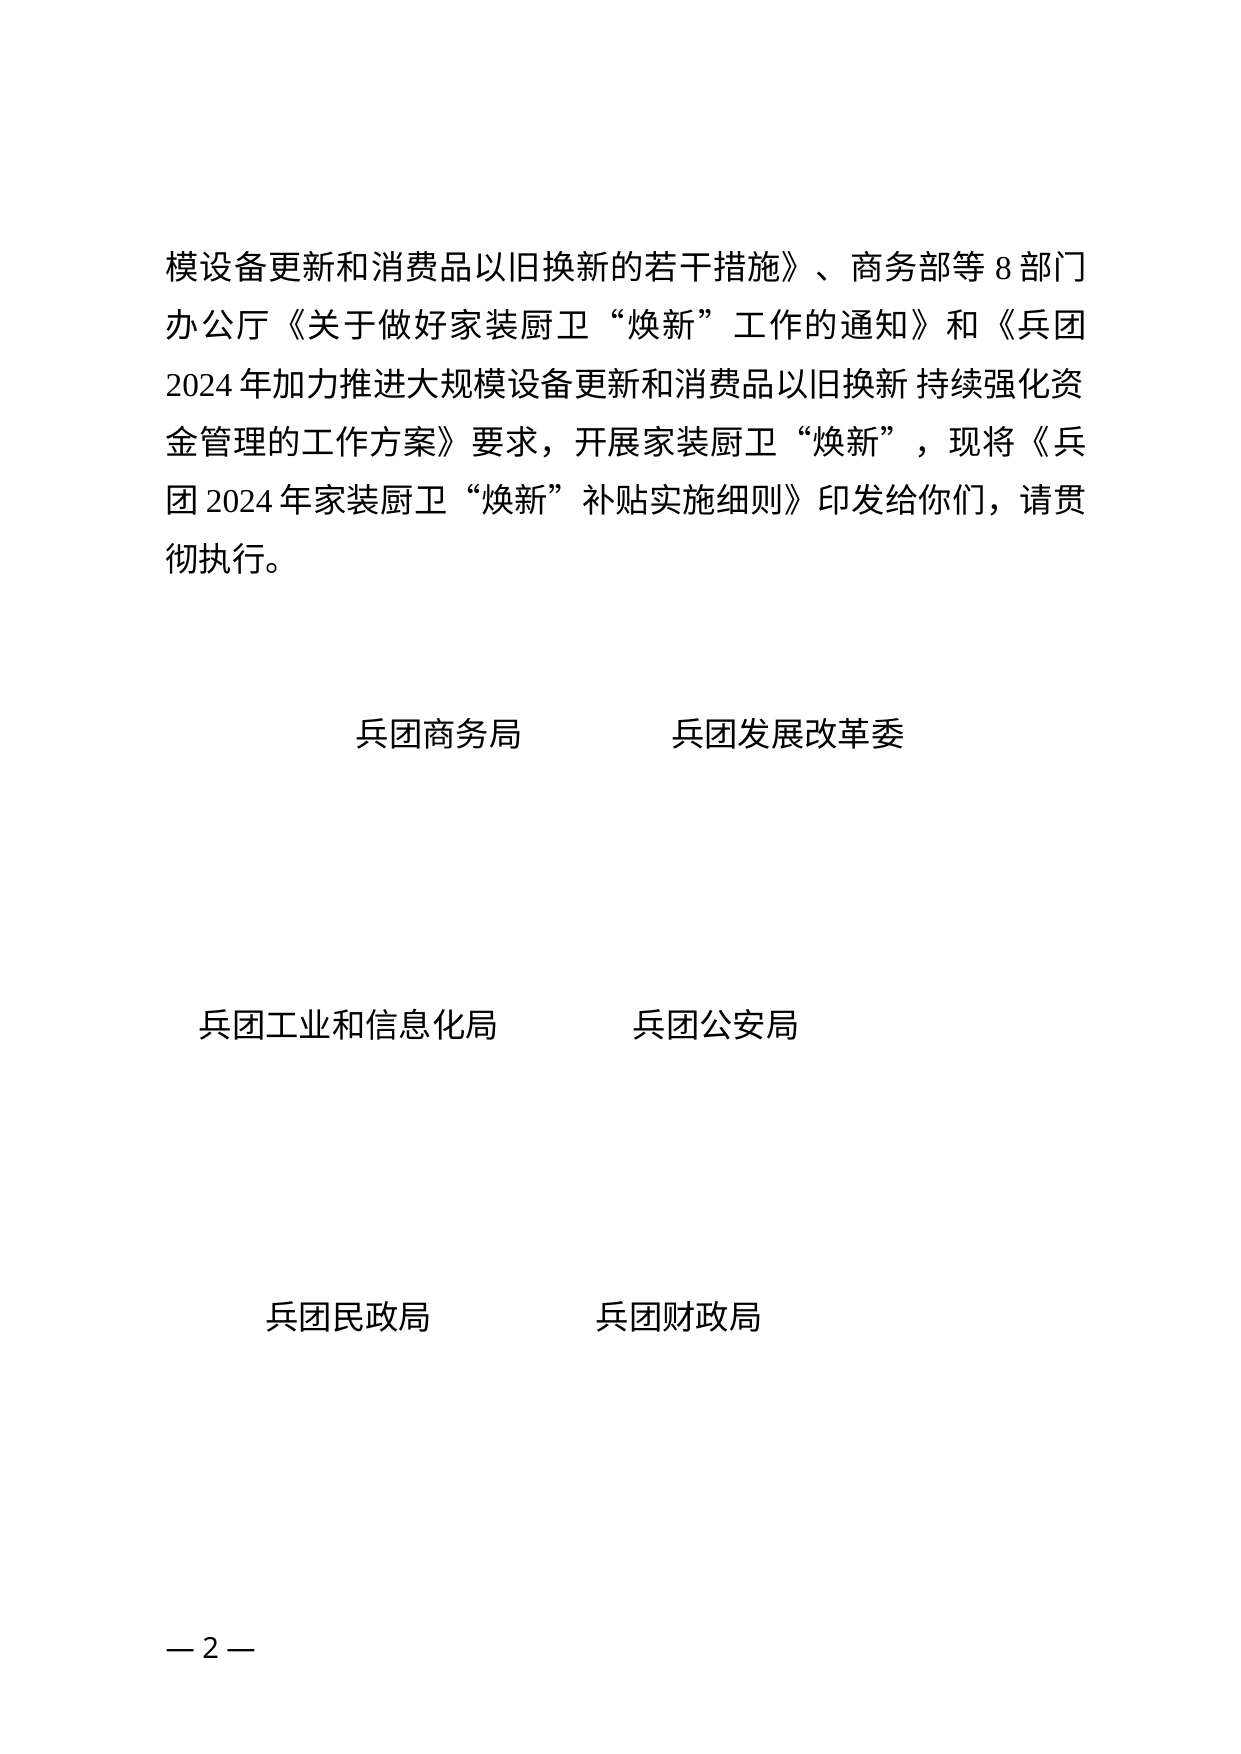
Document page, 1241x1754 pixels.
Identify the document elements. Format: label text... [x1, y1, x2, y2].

text 兵团商务局 兵团发展改革委 [165, 699, 1087, 758]
text 兵团工业和信息化局 兵团公安局 [165, 991, 1087, 1049]
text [165, 233, 1087, 583]
text 兵团民政局 兵团财政局 [165, 1283, 1087, 1341]
